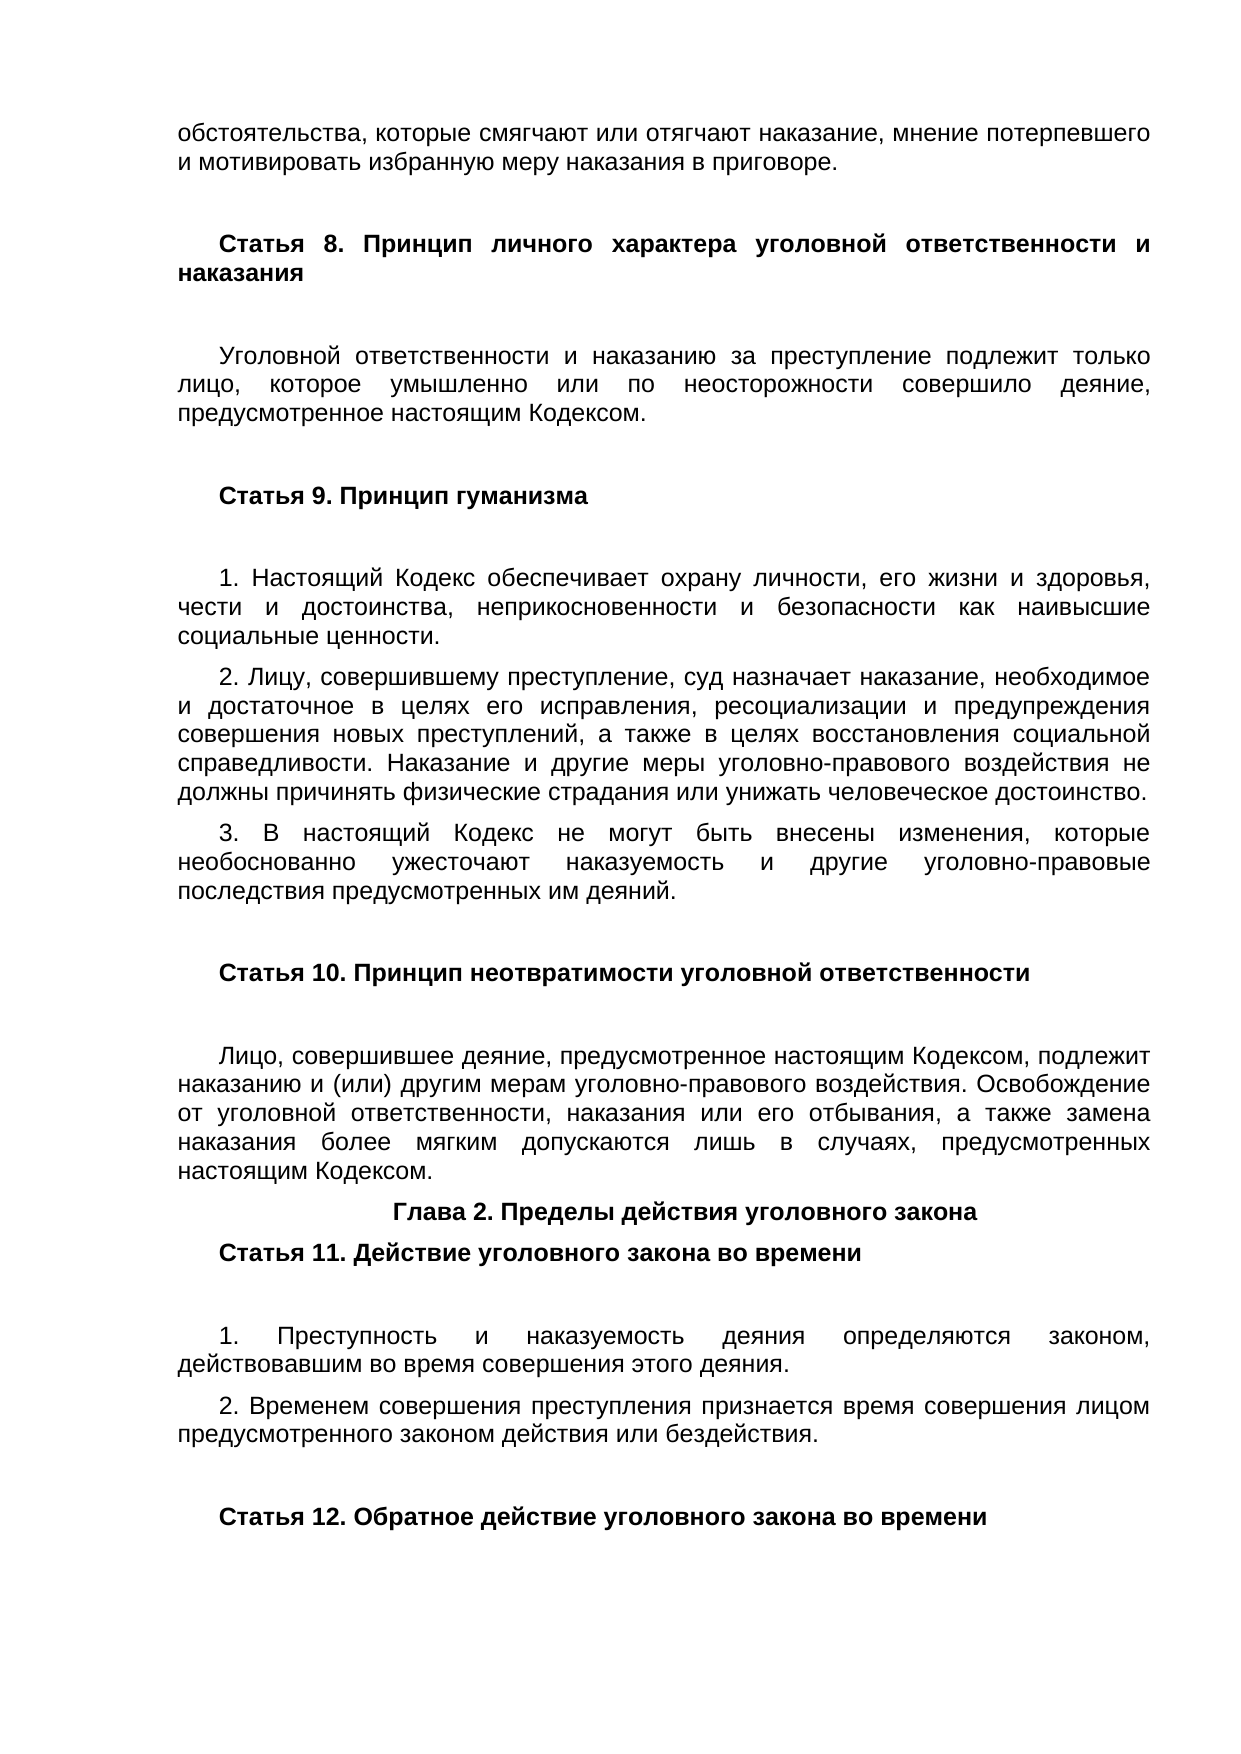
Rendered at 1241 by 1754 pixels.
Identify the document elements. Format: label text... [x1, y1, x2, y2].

text 2. Лицу, совершившему преступление, суд назначает наказание, необходимое и достаточное в целях его исправления, ресоциализации и предупреждения совершения новых преступлений, а также в целях восстановления социальной справедливости. Наказание и другие меры уголовно-правового воздействия не должны причинять физические страдания или унижать человеческое достоинство. [177, 662, 1152, 806]
text Глава 2. Пределы действия уголовного закона [177, 1197, 1152, 1226]
text 1. Преступность и наказуемость деяния определяются законом, действовавшим во время совершения этого деяния. [177, 1321, 1152, 1378]
text 2. Временем совершения преступления признается время совершения лицом предусмотренного законом действия или бездействия. [177, 1391, 1152, 1448]
text Статья 11. Действие уголовного закона во времени [177, 1238, 1152, 1267]
text Статья 9. Принцип гуманизма [177, 481, 1152, 509]
text Уголовной ответственности и наказанию за преступление подлежит только лицо, которое умышленно или по неосторожности совершило деяние, предусмотренное настоящим Кодексом. [177, 341, 1152, 427]
text Лицо, совершившее деяние, предусмотренное настоящим Кодексом, подлежит наказанию и (или) другим мерам уголовно-правового воздействия. Освобождение от уголовной ответственности, наказания или его отбывания, а также замена наказания более мягким допускаются лишь в случаях, предусмотренных настоящим Кодексом. [177, 1041, 1152, 1184]
text Статья 10. Принцип неотвратимости уголовной ответственности [177, 958, 1152, 987]
text Статья 12. Обратное действие уголовного закона во времени [177, 1502, 1152, 1531]
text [177, 118, 1152, 176]
text 1. Настоящий Кодекс обеспечивает охрану личности, его жизни и здоровья, чести и достоинства, неприкосновенности и безопасности как наивысшие социальные ценности. [177, 563, 1152, 649]
text 3. В настоящий Кодекс не могут быть внесены изменения, которые необоснованно ужесточают наказуемость и другие уголовно-правовые последствия предусмотренных им деяний. [177, 818, 1152, 904]
text Статья 8. Принцип личного характера уголовной ответственности и наказания [177, 229, 1152, 287]
